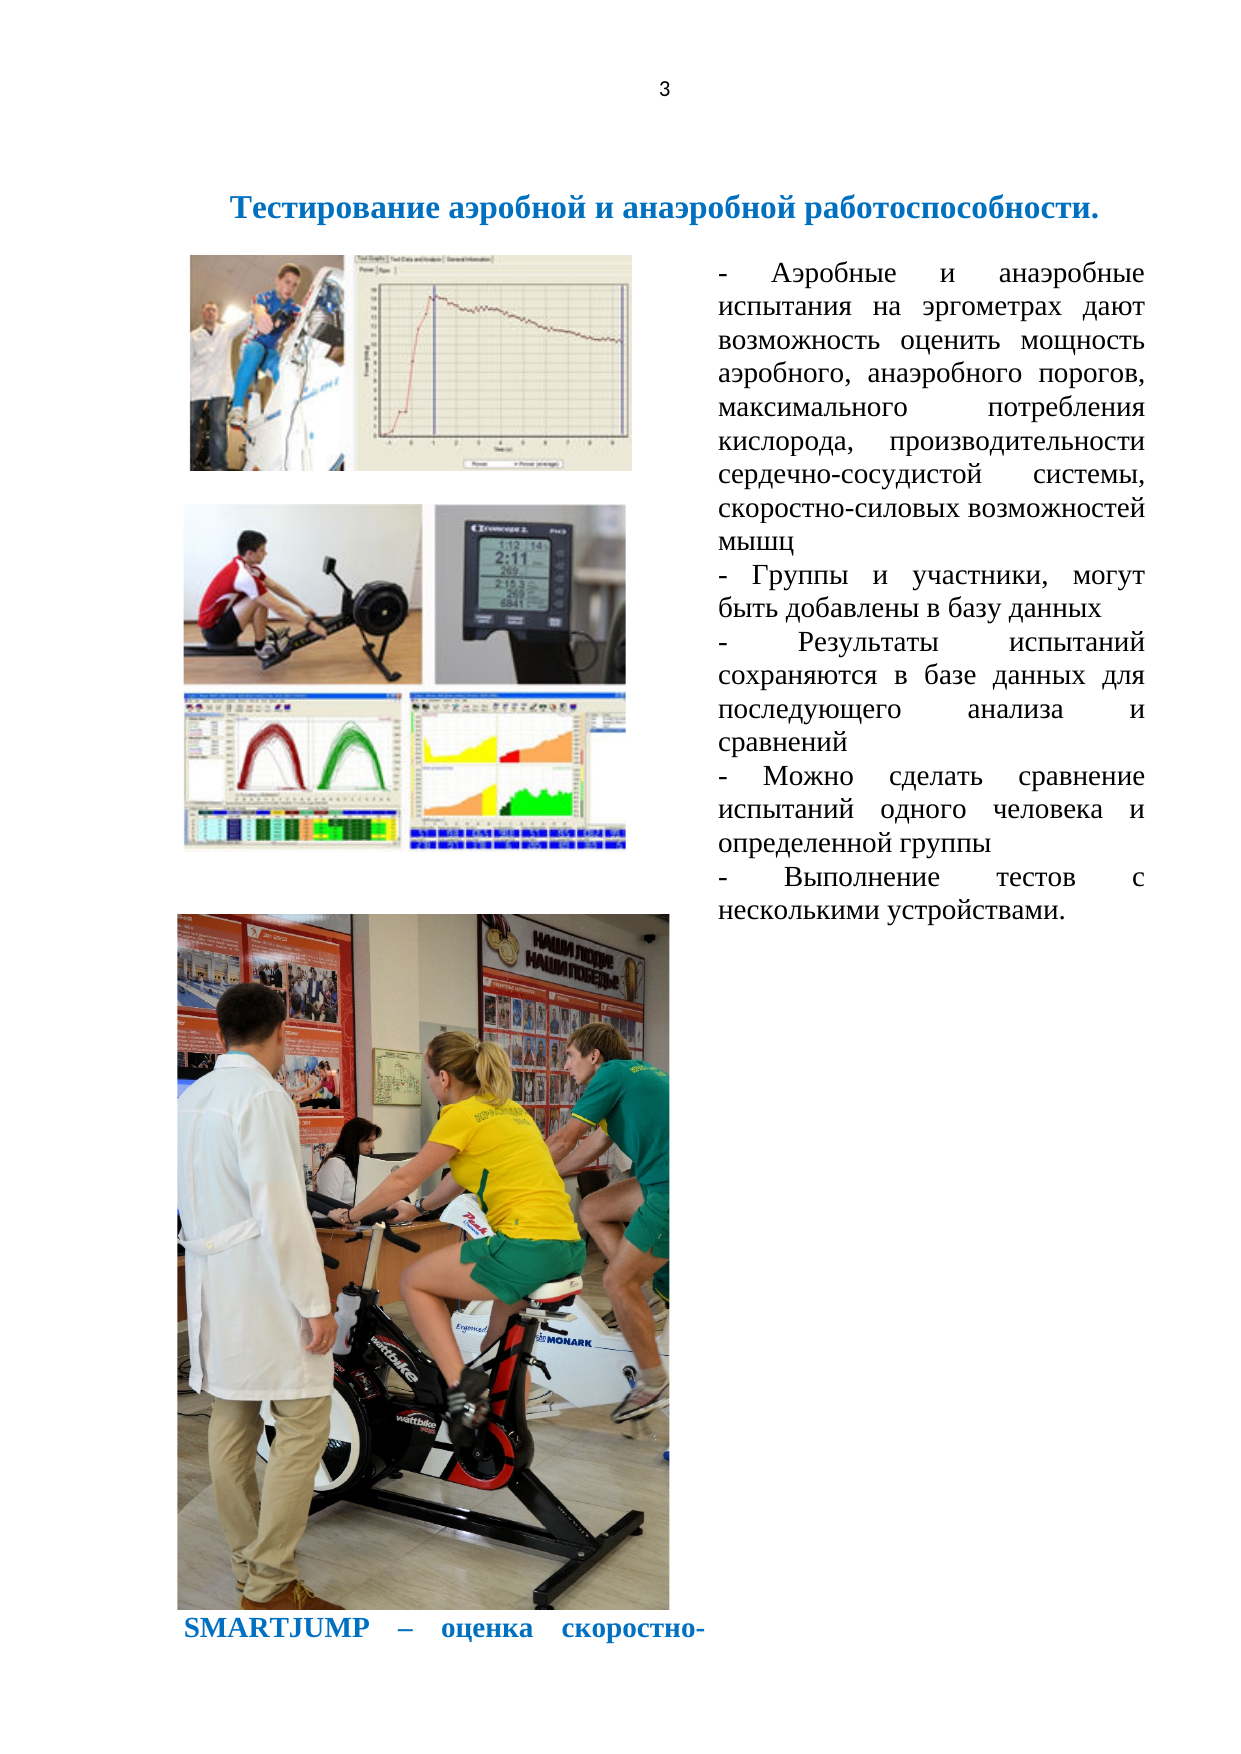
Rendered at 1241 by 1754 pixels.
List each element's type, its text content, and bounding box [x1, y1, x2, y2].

picture [189, 255, 632, 471]
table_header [712, 249, 1152, 1656]
picture [177, 914, 670, 1610]
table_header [177, 249, 712, 1656]
picture [183, 504, 626, 852]
list Тестирование аэробной и анаэробной работоспособности. [177, 187, 1152, 225]
